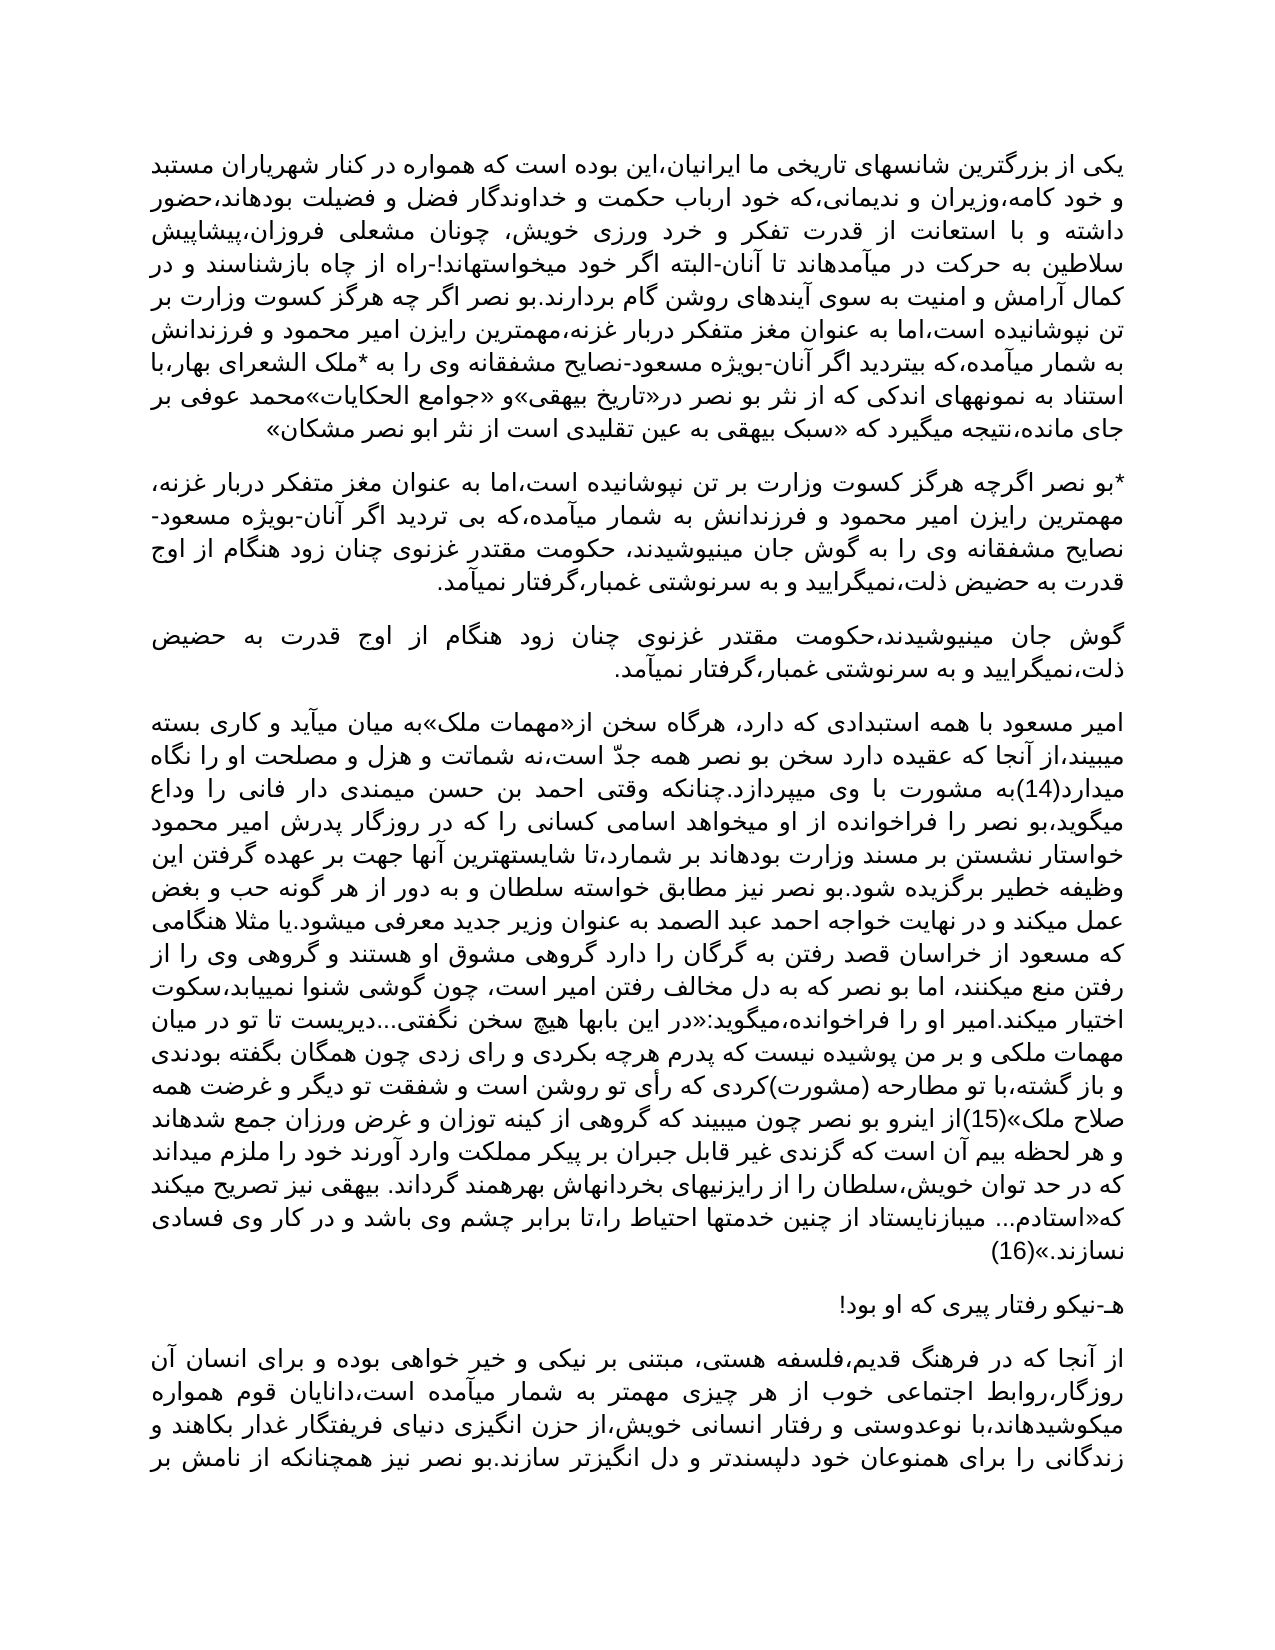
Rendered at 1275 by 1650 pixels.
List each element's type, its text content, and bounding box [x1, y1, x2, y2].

text امیر مسعود با همه استبدادی که دارد، هرگاه سخن از«مهمات ملک»به میان می‏آید و کاری بسته می‏بیند،از آنجا که عقیده دارد سخن بو نصر همه جدّ است،نه شماتت و هزل‏ و مصلحت او را نگاه می‏دارد(14)به مشورت با وی می‏پردازد.چنانکه وقتی احمد بن حسن‏ میمندی دار فانی را وداع می‏گوید،بو نصر را فراخوانده از او می‏خواهد اسامی کسانی را که‏ در روزگار پدرش امیر محمود خواستار نشستن‏ بر مسند وزارت بوده‏اند بر شمارد،تا شایسته‏ترین آنها جهت بر عهده گرفتن این‏ وظیفه خطیر برگزیده شود.بو نصر نیز مطابق‏ خواسته سلطان و به دور از هر گونه حب و بغض عمل می‏کند و در نهایت خواجه احمد عبد الصمد به عنوان وزیر جدید معرفی‏ می‏شود.یا مثلا هنگامی که مسعود از خراسان‏ قصد رفتن به گرگان را دارد گروهی مشوق او هستند و گروهی وی را از رفتن منع می‏کنند، اما بو نصر که به دل مخالف رفتن امیر است، چون گوشی شنوا نمی‏یابد،سکوت اختیار می‏کند.امیر او را فراخوانده،می‏گوید:«در این بابها هیچ سخن نگفتی...دیریست تا تو در میان مهمات ملکی و بر من پوشیده نیست‏ که پدرم هرچه بکردی و رای زدی چون همگان‏ بگفته بودندی و باز گشته،با تو مطارحه‏ (مشورت)کردی که رأی تو روشن است و شفقت تو دیگر و غرضت همه صلاح‏ ملک»(15)از اینرو بو نصر چون می‏بیند که‏ گروهی از کینه توزان و غرض ورزان جمع‏ شده‏اند و هر لحظه بیم آن است که گزندی‏ غیر قابل جبران بر پیکر مملکت وارد آورند خود را ملزم می‏داند که در حد توان خویش،سلطان‏ را از رایزنی‏های بخردانه‏اش بهره‏مند گرداند. بیهقی نیز تصریح می‏کند که«استادم... می‏بازنایستاد از چنین خدمتها احتیاط را،تا برابر چشم وی باشد و در کار وی فسادی‏ نسازند.»(16) [150, 708, 1125, 1265]
text هـ-نیکو رفتار پیری که او بود! [150, 1290, 1125, 1319]
text یکی از بزرگترین شانس‏های تاریخی ما ایرانیان،این بوده است که همواره در کنار شهریاران مستبد و خود کامه،وزیران و ندیمانی،که خود ارباب حکمت و خداوندگار فضل و فضیلت بوده‏اند،حضور داشته و با استعانت از قدرت تفکر و خرد ورزی خویش، چونان مشعلی فروزان،پیشاپیش سلاطین به‏ حرکت در می‏آمده‏اند تا آنان-البته اگر خود می‏خواسته‏اند!-راه از چاه بازشناسند و در کمال آرامش و امنیت به سوی آینده‏ای روشن‏ گام بردارند.بو نصر اگر چه هرگز کسوت‏ وزارت بر تن نپوشانیده است،اما به عنوان مغز متفکر دربار غزنه،مهمترین رایزن امیر محمود و فرزندانش به شمار می‏آمده،که بی‏تردید اگر آنان-بویژه مسعود-نصایح مشفقانه وی را به‏ *ملک الشعرای بهار،با استناد به نمونه‏های اندکی که از نثر بو نصر در«تاریخ بیهقی»و «جوامع الحکایات»محمد عوفی‏ بر جای مانده،نتیجه می‏گیرد که‏ «سبک بیهقی به عین تقلیدی است‏ از نثر ابو نصر مشکان» [150, 150, 1125, 443]
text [150, 1344, 1125, 1472]
text *بو نصر اگرچه هرگز کسوت‏ وزارت بر تن نپوشانیده است،اما به عنوان مغز متفکر دربار غزنه، مهمترین رایزن امیر محمود و فرزندانش به شمار می‏آمده،که‏ بی تردید اگر آنان-بویژه‏ مسعود-نصایح مشفقانه وی را به گوش جان می‏نیوشیدند، حکومت مقتدر غزنوی چنان‏ زود هنگام از اوج قدرت به‏ حضیض ذلت،نمی‏گرایید و به‏ سرنوشتی غمبار،گرفتار نمی‏آمد. [150, 468, 1125, 596]
text گوش جان می‏نیوشیدند،حکومت مقتدر غزنوی چنان زود هنگام از اوج قدرت به‏ حضیض ذلت،نمی‏گرایید و به سرنوشتی‏ غمبار،گرفتار نمی‏آمد. [150, 621, 1125, 683]
